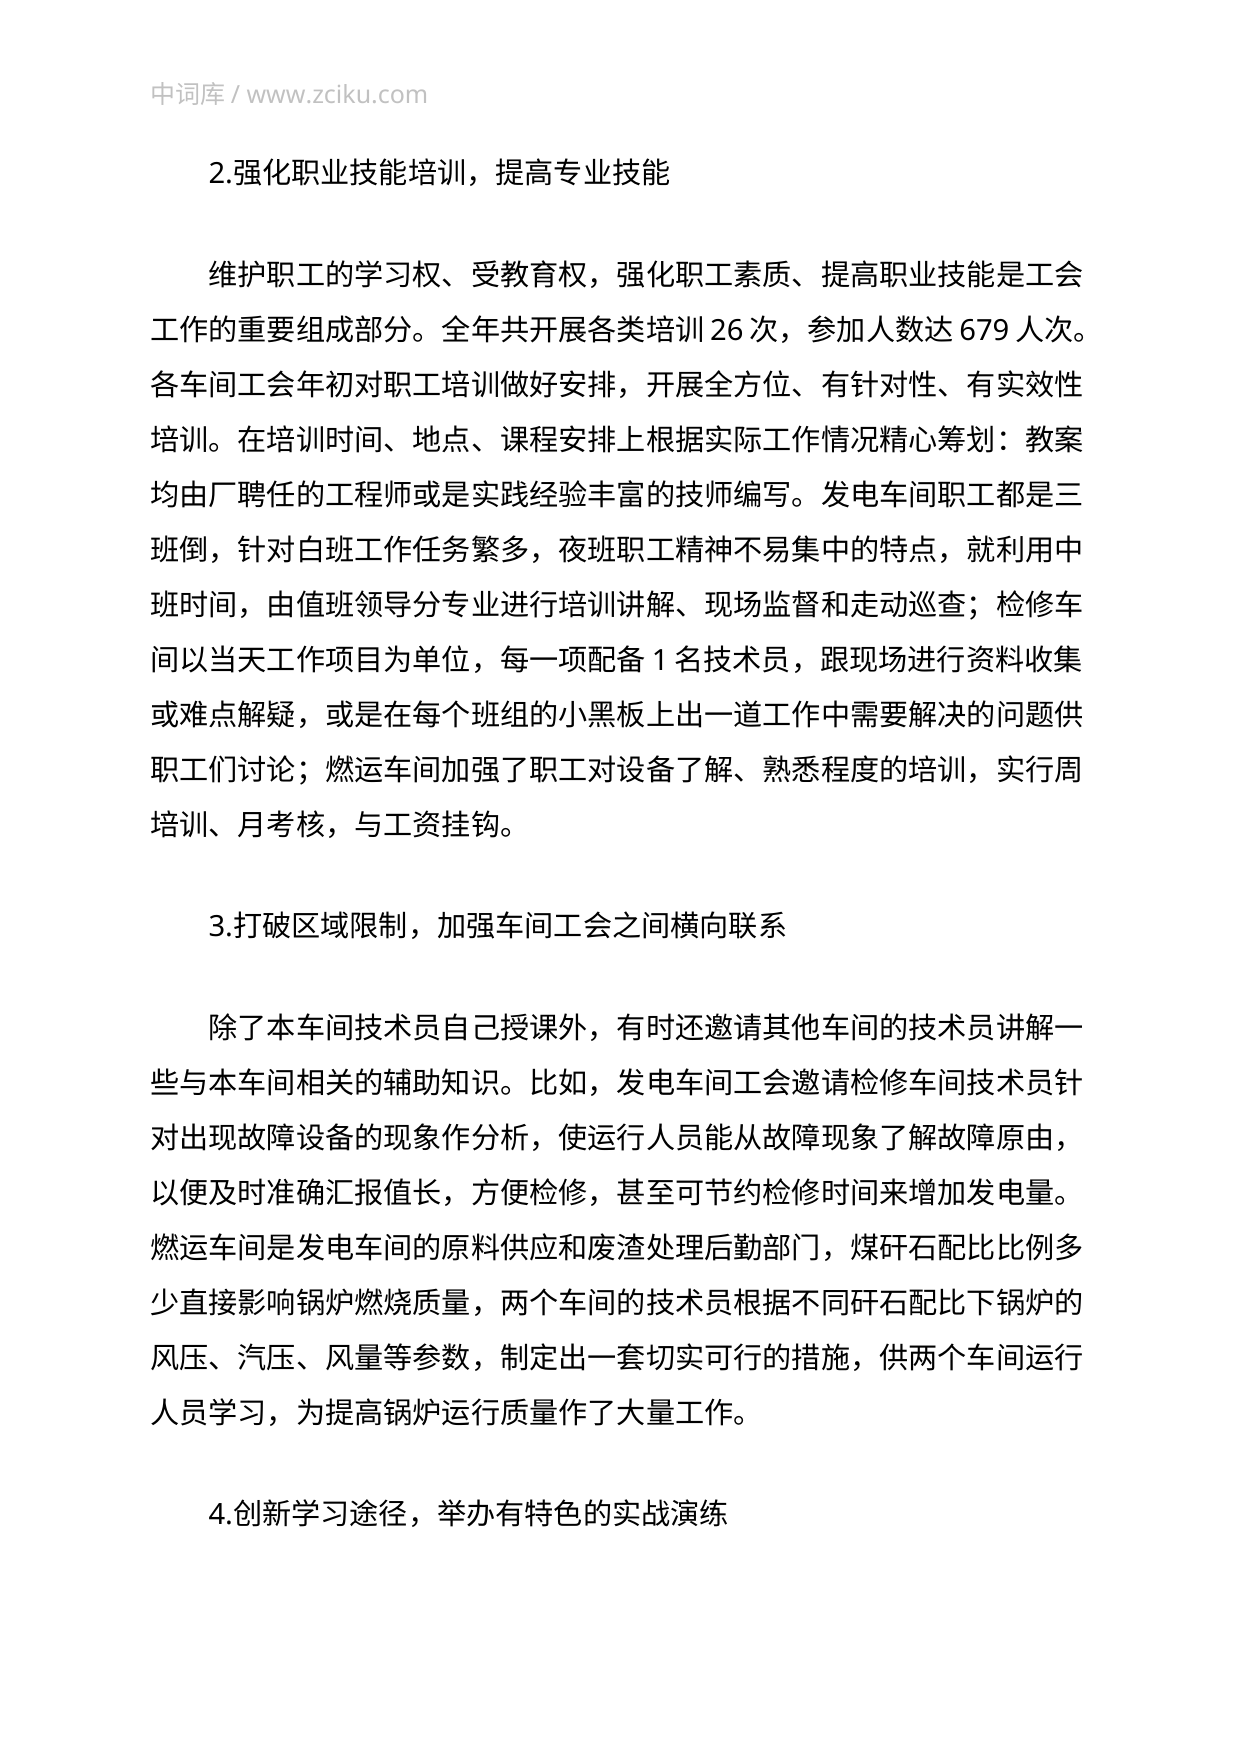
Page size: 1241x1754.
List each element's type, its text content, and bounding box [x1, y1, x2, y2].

text 3.打破区域限制，加强车间工会之间横向联系 [150, 903, 1090, 945]
text 2.强化职业技能培训，提高专业技能 [150, 150, 1090, 192]
text 除了本车间技术员自己授课外，有时还邀请其他车间的技术员讲解一些与本车间相关的辅助知识。比如，发电车间工会邀请检修车间技术员针对出现故障设备的现象作分析，使运行人员能从故障现象了解故障原由，以便及时准确汇报值长，方便检修，甚至可节约检修时间来增加发电量。燃运车间是发电车间的原料供应和废渣处理后勤部门，煤矸石配比比例多少直接影响锅炉燃烧质量，两个车间的技术员根据不同矸石配比下锅炉的风压、汽压、风量等参数，制定出一套切实可行的措施，供两个车间运行人员学习，为提高锅炉运行质量作了大量工作。 [150, 1005, 1090, 1431]
text 维护职工的学习权、受教育权，强化职工素质、提高职业技能是工会工作的重要组成部分。全年共开展各类培训26次，参加人数达679人次。各车间工会年初对职工培训做好安排，开展全方位、有针对性、有实效性培训。在培训时间、地点、课程安排上根据实际工作情况精心筹划：教案均由厂聘任的工程师或是实践经验丰富的技师编写。发电车间职工都是三班倒，针对白班工作任务繁多，夜班职工精神不易集中的特点，就利用中班时间，由值班领导分专业进行培训讲解、现场监督和走动巡查；检修车间以当天工作项目为单位，每一项配备1名技术员，跟现场进行资料收集或难点解疑，或是在每个班组的小黑板上出一道工作中需要解决的问题供职工们讨论；燃运车间加强了职工对设备了解、熟悉程度的培训，实行周培训、月考核，与工资挂钩。 [150, 252, 1090, 843]
text 4.创新学习途径，举办有特色的实战演练 [150, 1491, 1090, 1533]
